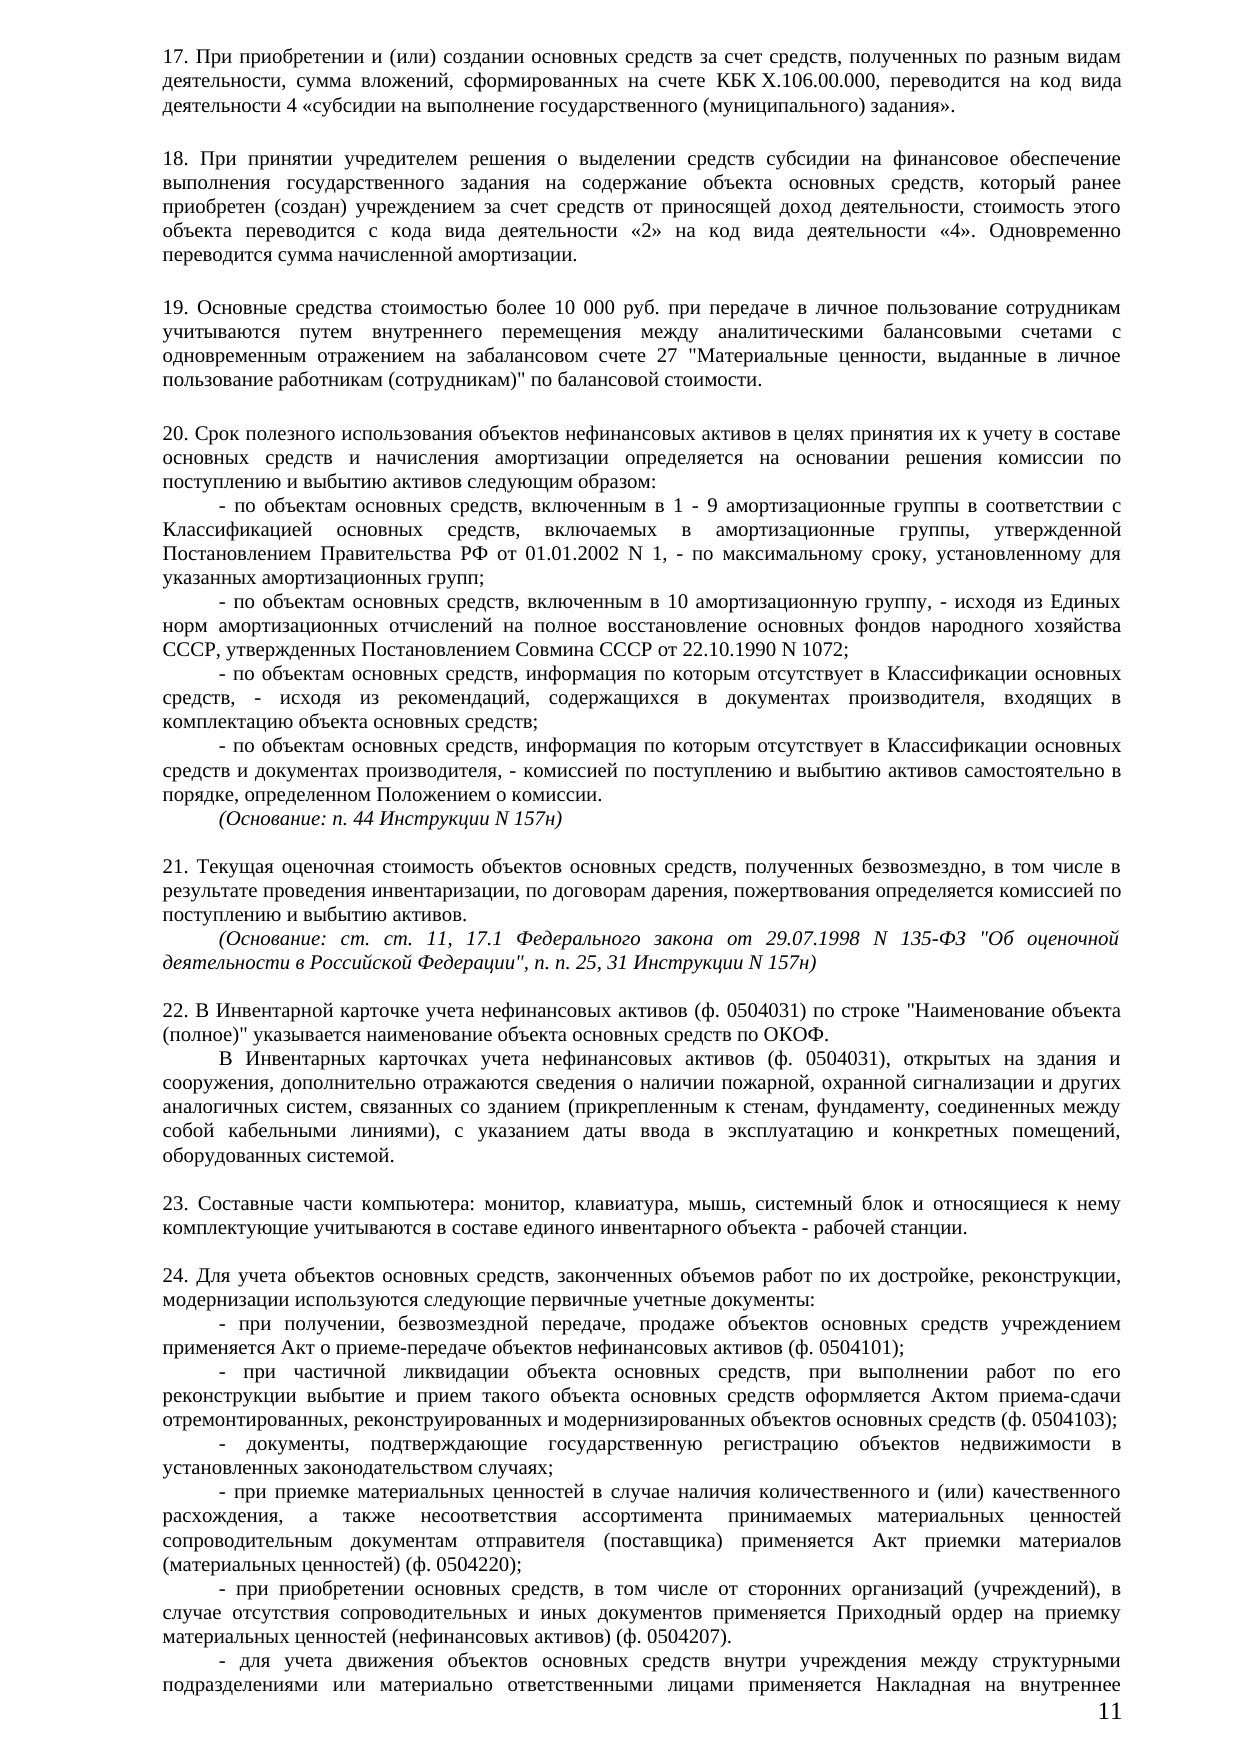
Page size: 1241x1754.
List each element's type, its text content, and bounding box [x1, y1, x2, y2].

text - по объектам основных средств, информация по которым отсутствует в Классификации основных средств, - исходя из рекомендаций, содержащихся в документах производителя, входящих в комплектацию объекта основных средств; [162, 661, 1122, 733]
text - документы, подтверждающие государственную регистрацию объектов недвижимости в установленных законодательством случаях; [162, 1431, 1122, 1479]
text 23. Составные части компьютера: монитор, клавиатура, мышь, системный блок и относящиеся к нему комплектующие учитываются в составе единого инвентарного объекта - рабочей станции. [162, 1191, 1122, 1239]
text 22. В Инвентарной карточке учета нефинансовых активов (ф. 0504031) по строке "Наименование объекта (полное)" указывается наименование объекта основных средств по ОКОФ. [162, 998, 1122, 1046]
text - по объектам основных средств, информация по которым отсутствует в Классификации основных средств и документах производителя, - комиссией по поступлению и выбытию активов самостоятельно в порядке, определенном Положением о комиссии. [162, 733, 1122, 806]
text - при приемке материальных ценностей в случае наличия количественного и (или) качественного расхождения, а также несоответствия ассортимента принимаемых материальных ценностей сопроводительным документам отправителя (поставщика) применяется Акт приемки материалов (материальных ценностей) (ф. 0504220); [162, 1479, 1122, 1576]
text - по объектам основных средств, включенным в 10 амортизационную группу, - исходя из Единых норм амортизационных отчислений на полное восстановление основных фондов народного хозяйства СССР, утвержденных Постановлением Совмина СССР от 22.10.1990 N 1072; [162, 589, 1122, 661]
text - при приобретении основных средств, в том числе от сторонних организаций (учреждений), в случае отсутствия сопроводительных и иных документов применяется Приходный ордер на приемку материальных ценностей (нефинансовых активов) (ф. 0504207). [162, 1576, 1122, 1648]
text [162, 1648, 1122, 1696]
text 19. Основные средства стоимостью более 10 000 руб. при передаче в личное пользование сотрудникам учитываются путем внутреннего перемещения между аналитическими балансовыми счетами с одновременным отражением на забалансовом счете 27 "Материальные ценности, выданные в личное пользование работникам (сотрудникам)" по балансовой стоимости. [162, 295, 1122, 391]
text В Инвентарных карточках учета нефинансовых активов (ф. 0504031), открытых на здания и сооружения, дополнительно отражаются сведения о наличии пожарной, охранной сигнализации и других аналогичных систем, связанных со зданием (прикрепленным к стенам, фундаменту, соединенных между собой кабельными линиями), с указанием даты ввода в эксплуатацию и конкретных помещений, оборудованных системой. [162, 1046, 1122, 1167]
text 24. Для учета объектов основных средств, законченных объемов работ по их достройке, реконструкции, модернизации используются следующие первичные учетные документы: [162, 1263, 1122, 1311]
text (Основание: п. 44 Инструкции N 157н) [162, 806, 1122, 830]
text 18. При принятии учредителем решения о выделении средств субсидии на финансовое обеспечение выполнения государственного задания на содержание объекта основных средств, который ранее приобретен (создан) учреждением за счет средств от приносящей доход деятельности, стоимость этого объекта переводится с кода вида деятельности «2» на код вида деятельности «4». Одновременно переводится сумма начисленной амортизации. [162, 146, 1122, 266]
text 21. Текущая оценочная стоимость объектов основных средств, полученных безвозмездно, в том числе в результате проведения инвентаризации, по договорам дарения, пожертвования определяется комиссией по поступлению и выбытию активов. [162, 854, 1122, 926]
text - по объектам основных средств, включенным в 1 - 9 амортизационные группы в соответствии с Классификацией основных средств, включаемых в амортизационные группы, утвержденной Постановлением Правительства РФ от 01.01.2002 N 1, - по максимальному сроку, установленному для указанных амортизационных групп; [162, 493, 1122, 589]
text - при частичной ликвидации объекта основных средств, при выполнении работ по его реконструкции выбытие и прием такого объекта основных средств оформляется Актом приема-сдачи отремонтированных, реконструированных и модернизированных объектов основных средств (ф. 0504103); [162, 1359, 1122, 1431]
text - при получении, безвозмездной передаче, продаже объектов основных средств учреждением применяется Акт о приеме-передаче объектов нефинансовых активов (ф. 0504101); [162, 1311, 1122, 1359]
text (Основание: ст. ст. 11, 17.1 Федерального закона от 29.07.1998 N 135-ФЗ "Об оценочной деятельности в Российской Федерации", п. п. 25, 31 Инструкции N 157н) [162, 926, 1122, 974]
text 20. Срок полезного использования объектов нефинансовых активов в целях принятия их к учету в составе основных средств и начисления амортизации определяется на основании решения комиссии по поступлению и выбытию активов следующим образом: [162, 421, 1122, 493]
text 17. При приобретении и (или) создании основных средств за счет средств, полученных по разным видам деятельности, сумма вложений, сформированных на счете КБК Х.106.00.000, переводится на код вида деятельности 4 «субсидии на выполнение государственного (муниципального) задания». [162, 44, 1122, 117]
